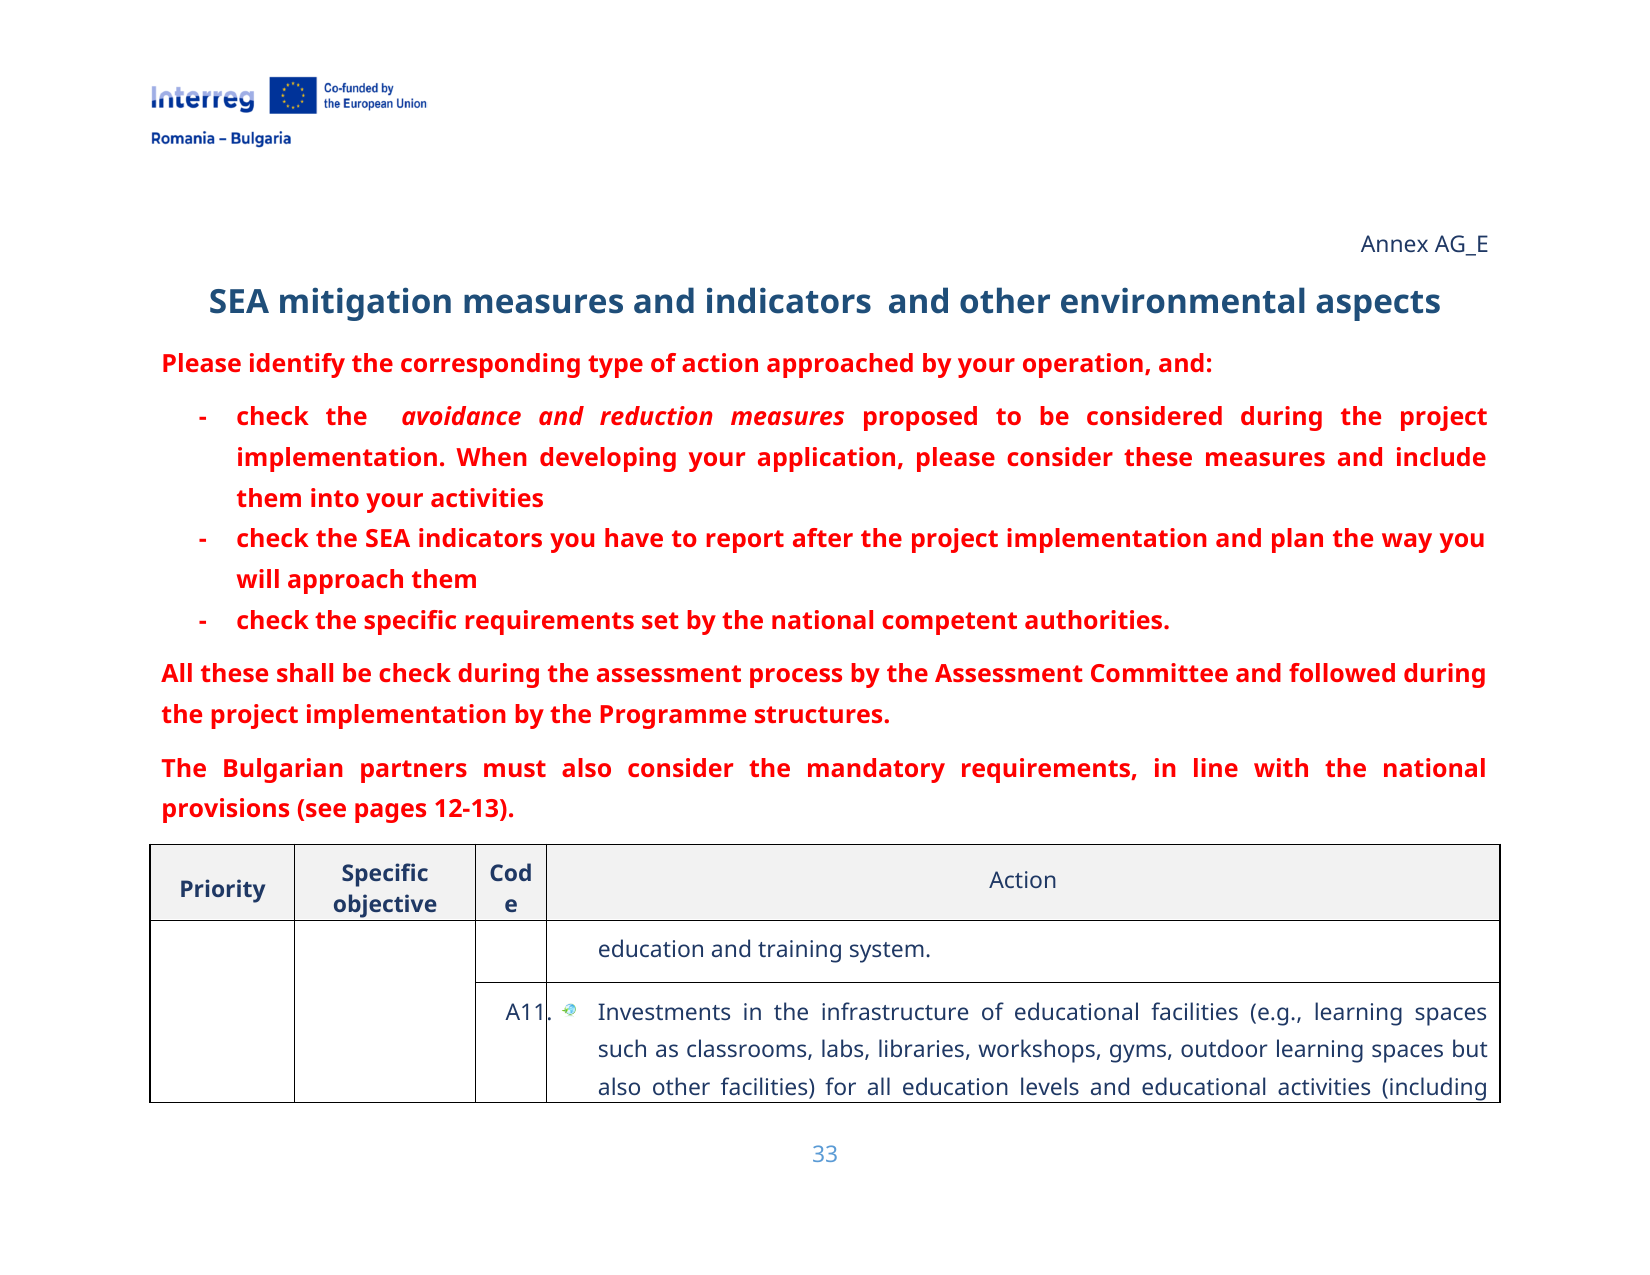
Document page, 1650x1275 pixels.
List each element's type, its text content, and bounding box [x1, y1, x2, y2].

picture [150, 75, 428, 154]
table_header Annex AG_E SEA mitigation measures and indicators and other environmental aspects Please identify the corresponding type of action approached by your operation, and: check the avoidance and reduction measures proposed to be considered during the project implementation. When developing your application, please consider these measures and include them into your activities check the SEA indicators you have to report after the project implementation and plan the way you will approach them check the specific requirements set by the national competent authorities. All these shall be check during the assessment process by the Assessment Committee and followed during the project implementation by the Programme structures. The Bulgarian partners must also consider the mandatory requirements, in line with the national provisions (see pages 12-13). [150, 216, 1500, 843]
table_cell [476, 921, 546, 982]
table_cell Development of partnerships between education and training institutions and stakeholders, at all education levels (early to tertiary), to support mutual learning and exchange of practices between teachers and trainers on both sides of the border; Development of joint initiatives and actions to support access to quality inclusive education and training, including LLL, to vulnerable or marginalized groups, including disabled persons, SEN ('Special educational needs' is a legal definition and refers to children with learning problems or disabilities that make it harder for them to learn than most children the same age), Roma ethnic group etc. Joint measures for improving the link between the labour market and the education and training system. [547, 921, 1499, 982]
table_cell Action [547, 845, 1499, 919]
picture [561, 1003, 576, 1020]
table_cell Priority [151, 845, 294, 919]
table_cell Specific objective [295, 845, 475, 919]
table_cell Investments in the infrastructure of educational facilities (e.g., learning spaces such as classrooms, labs, libraries, workshops, gyms, outdoor learning spaces but also other facilities) for all education levels and educational activities (including remedial and after-school), technical and vocational training and LLL etc.; special attention will be given to promoting accessible and inclusive learning for all persons; Investments in ensuring proper endowment for joint learning facilities with focus on digitalization: equipment, tools, etc., especially those that support the development of practical and/or digital skills and remote learning, such as computers, videoconferencing/distance education equipment VR learning etc. [547, 983, 1499, 1102]
table_cell Code [476, 845, 546, 919]
table_cell [476, 983, 546, 1102]
